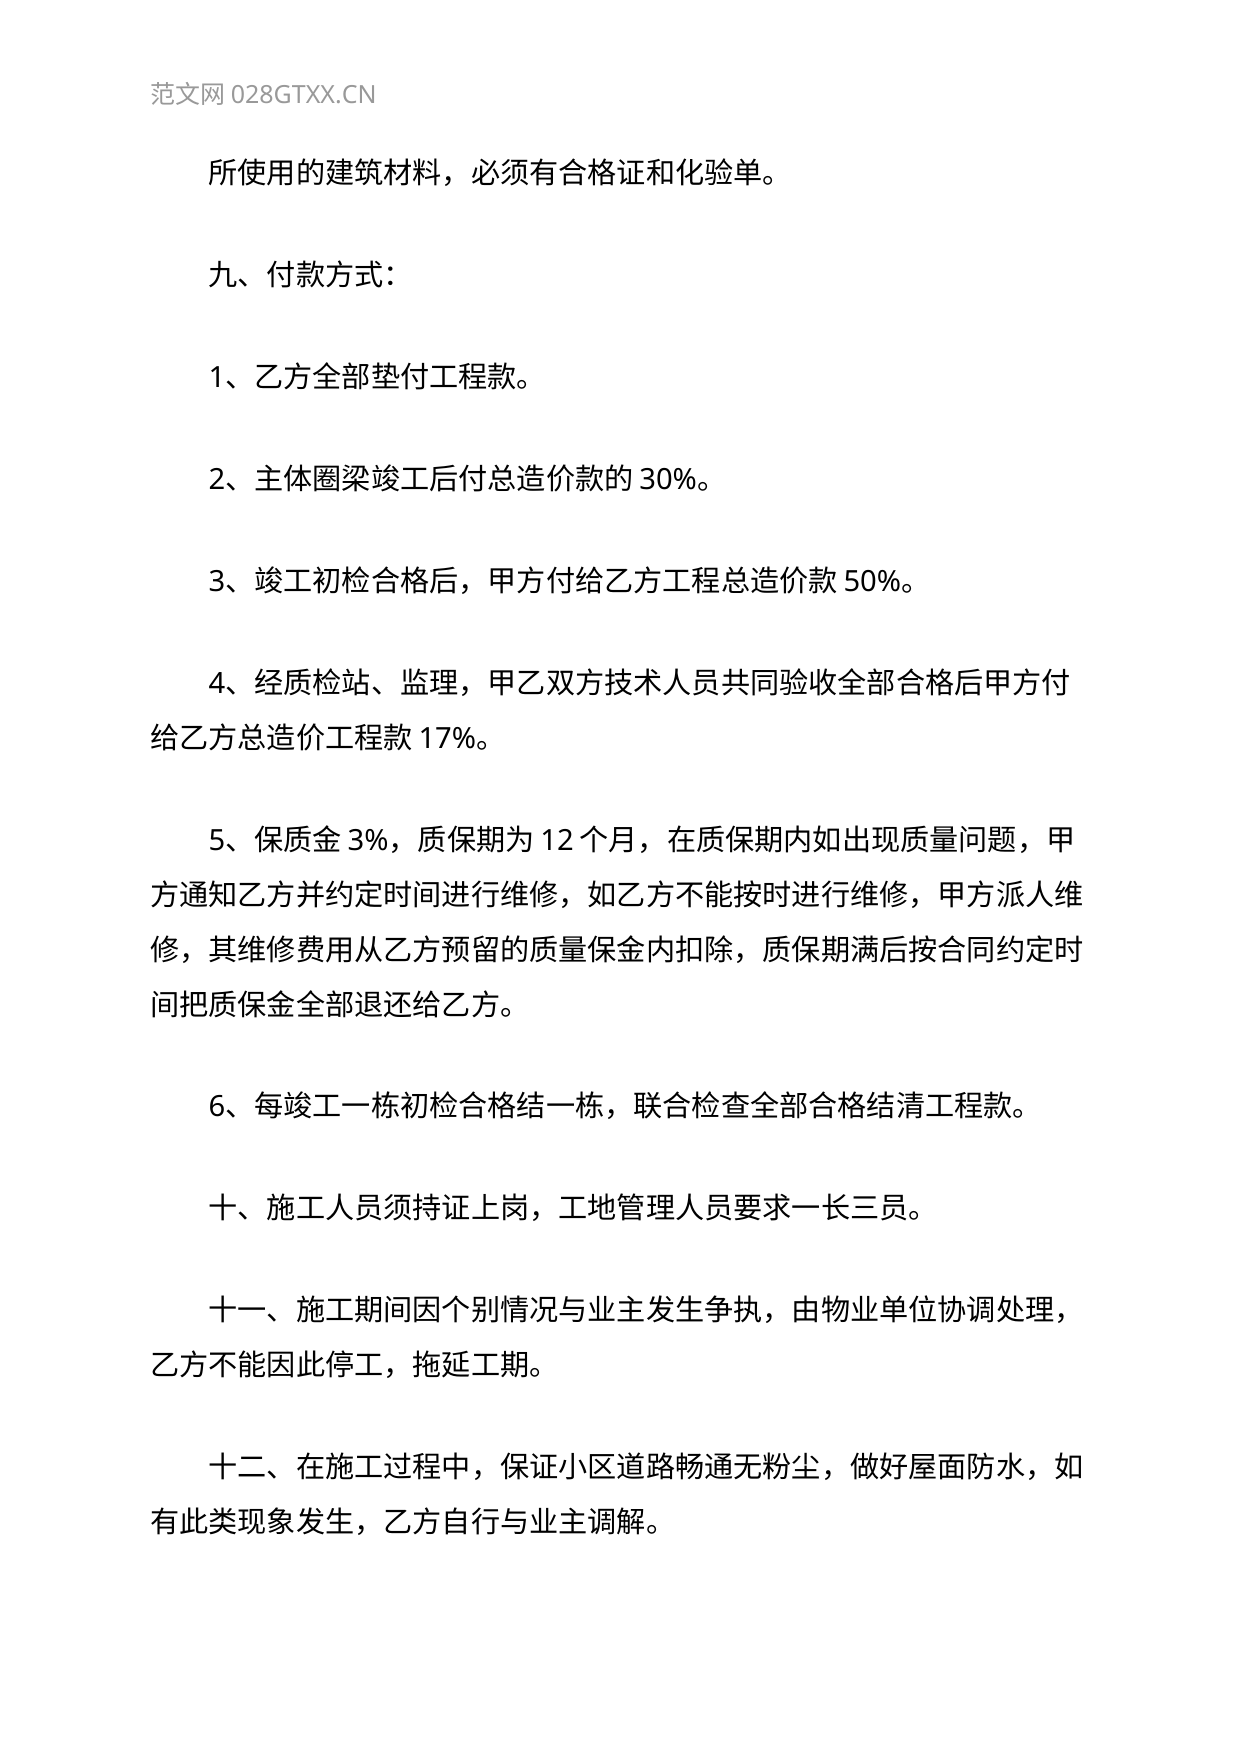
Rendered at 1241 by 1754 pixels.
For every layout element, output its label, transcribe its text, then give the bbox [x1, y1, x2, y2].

text 6、每竣工一栋初检合格结一栋，联合检查全部合格结清工程款。 [150, 1083, 1090, 1125]
text 十、施工人员须持证上岗，工地管理人员要求一长三员。 [150, 1185, 1090, 1227]
text 4、经质检站、监理，甲乙双方技术人员共同验收全部合格后甲方付给乙方总造价工程款17%。 [150, 659, 1090, 757]
text 九、付款方式： [150, 252, 1090, 294]
text 十一、施工期间因个别情况与业主发生争执，由物业单位协调处理，乙方不能因此停工，拖延工期。 [150, 1287, 1090, 1384]
text 5、保质金3%，质保期为12个月，在质保期内如出现质量问题，甲方通知乙方并约定时间进行维修，如乙方不能按时进行维修，甲方派人维修，其维修费用从乙方预留的质量保金内扣除，质保期满后按合同约定时间把质保金全部退还给乙方。 [150, 816, 1090, 1023]
text 1、乙方全部垫付工程款。 [150, 353, 1090, 396]
text 所使用的建筑材料，必须有合格证和化验单。 [150, 150, 1090, 192]
text 2、主体圈梁竣工后付总造价款的30%。 [150, 456, 1090, 498]
text 十二、在施工过程中，保证小区道路畅通无粉尘，做好屋面防水，如有此类现象发生，乙方自行与业主调解。 [150, 1443, 1090, 1541]
text 3、竣工初检合格后，甲方付给乙方工程总造价款50%。 [150, 557, 1090, 600]
